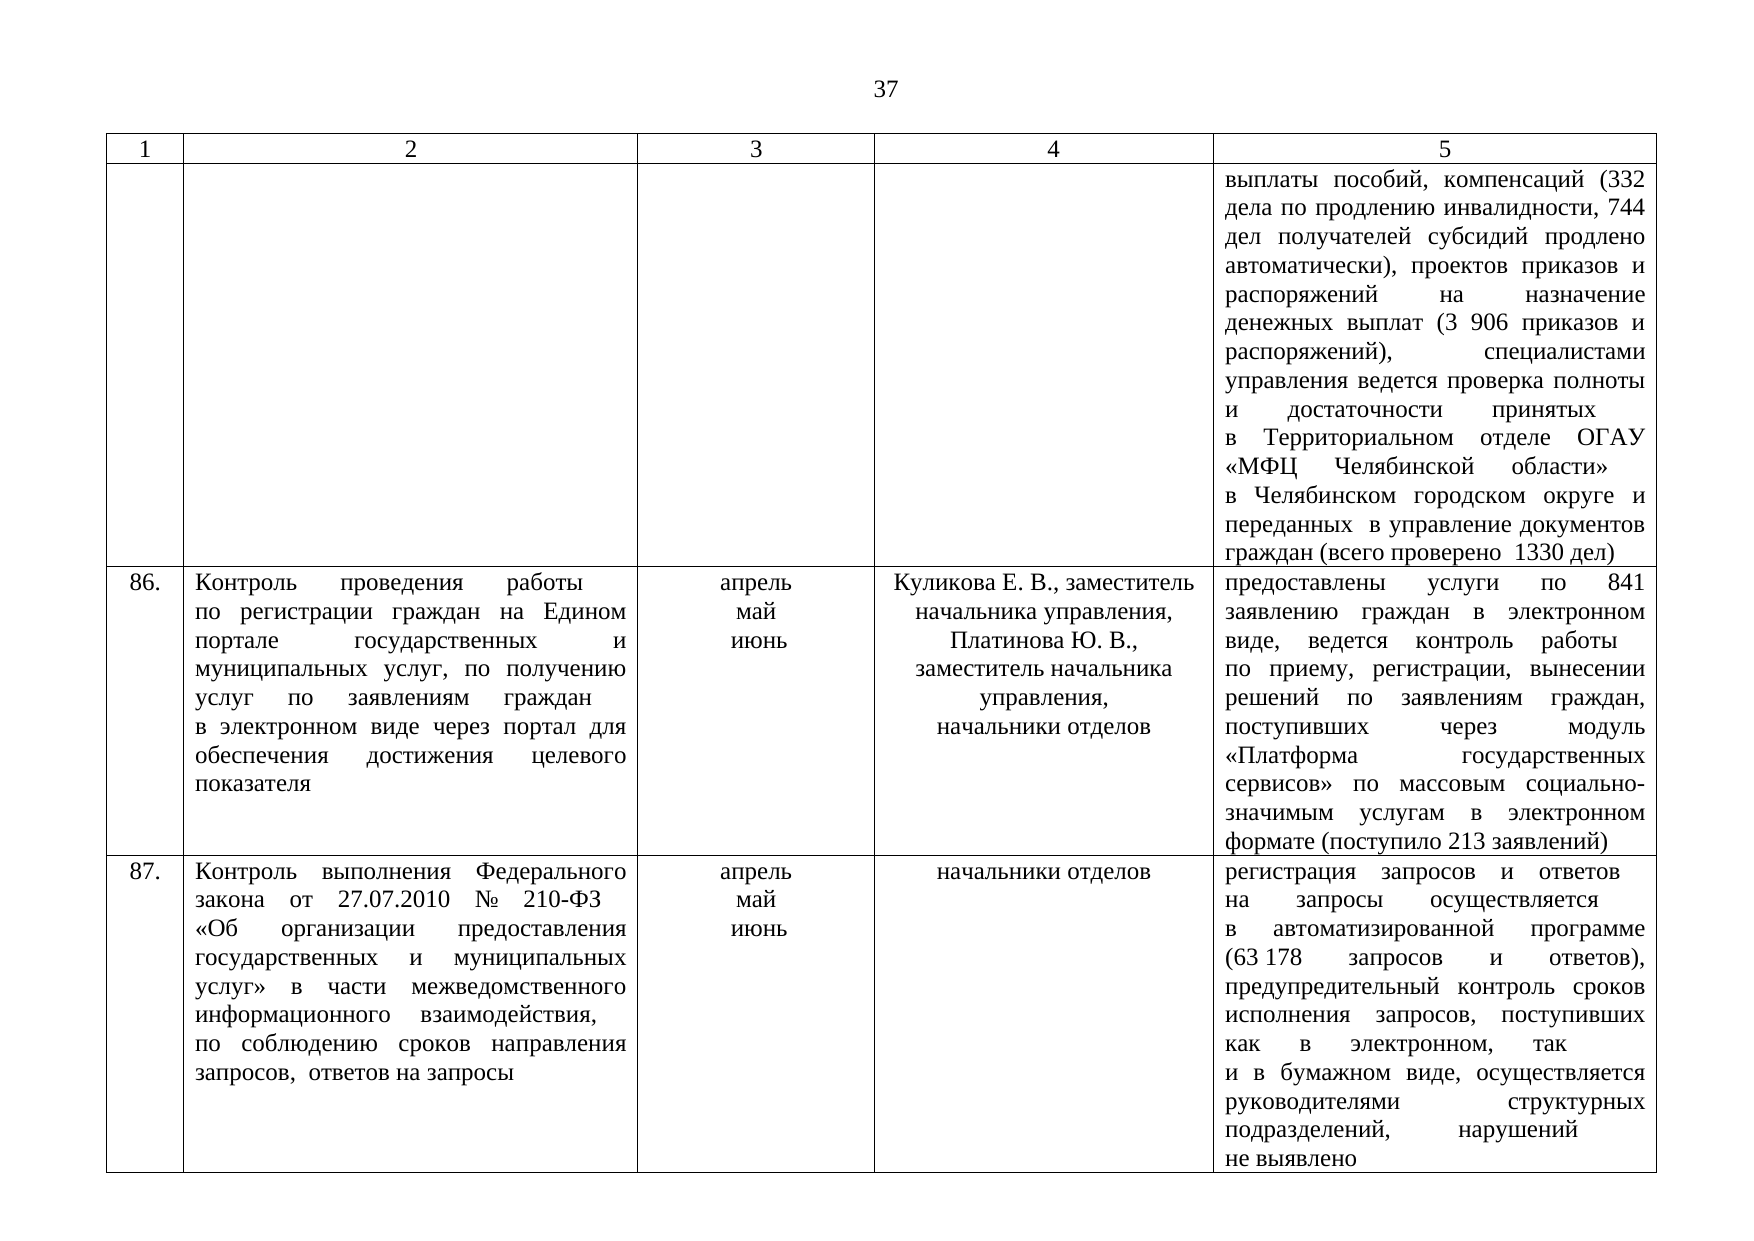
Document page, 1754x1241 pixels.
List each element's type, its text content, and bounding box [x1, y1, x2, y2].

table_cell Куликова Е. В., заместитель начальника управления, Платинова Ю. В., заместитель начальника управления, начальники отделов [875, 567, 1213, 855]
table_cell 3 [638, 134, 874, 163]
table_cell апрель май июнь [638, 856, 874, 1172]
table_cell [184, 164, 637, 566]
table_cell [638, 164, 874, 566]
table_cell Контроль выполнения Федерального закона от 27.07.2010 № 210-ФЗ «Об организации предоставления государственных и муниципальных услуг» в части межведомственного информационного взаимодействия, по соблюдению сроков направления запросов, ответов на запросы [184, 856, 637, 1172]
table_cell 4 [875, 134, 1213, 163]
table_cell предоставлены услуги по 841 заявлению граждан в электронном виде, ведется контроль работы по приему, регистрации, вынесении решений по заявлениям граждан, поступивших через модуль «Платформа государственных сервисов» по массовым социально-значимым услугам в электронном формате (поступило 213 заявлений) [1214, 567, 1656, 855]
table_cell [107, 164, 183, 566]
table_cell 2 [184, 134, 637, 163]
table_cell начальники отделов [875, 856, 1213, 1172]
table_cell 5 [1214, 134, 1656, 163]
table_cell 86. [107, 567, 183, 855]
table_cell регистрация запросов и ответов на запросы осуществляется в автоматизированной программе (63 178 запросов и ответов), предупредительный контроль сроков исполнения запросов, поступивших как в электронном, так и в бумажном виде, осуществляется руководителями структурных подразделений, нарушений не выявлено [1214, 856, 1656, 1172]
table_cell выплаты пособий, компенсаций (332 дела по продлению инвалидности, 744 дел получателей субсидий продлено автоматически), проектов приказов и распоряжений на назначение денежных выплат (3 906 приказов и распоряжений), специалистами управления ведется проверка полноты и достаточности принятых в Территориальном отделе ОГАУ «МФЦ Челябинской области» в Челябинском городском округе и переданных в управление документов граждан (всего проверено 1330 дел) [1214, 164, 1656, 566]
table_cell Контроль проведения работы по регистрации граждан на Едином портале государственных и муниципальных услуг, по получению услуг по заявлениям граждан в электронном виде через портал для обеспечения достижения целевого показателя [184, 567, 637, 855]
table_cell [875, 164, 1213, 566]
table_cell апрель май июнь [638, 567, 874, 855]
table_cell 1 [107, 134, 183, 163]
table_cell 87. [107, 856, 183, 1172]
